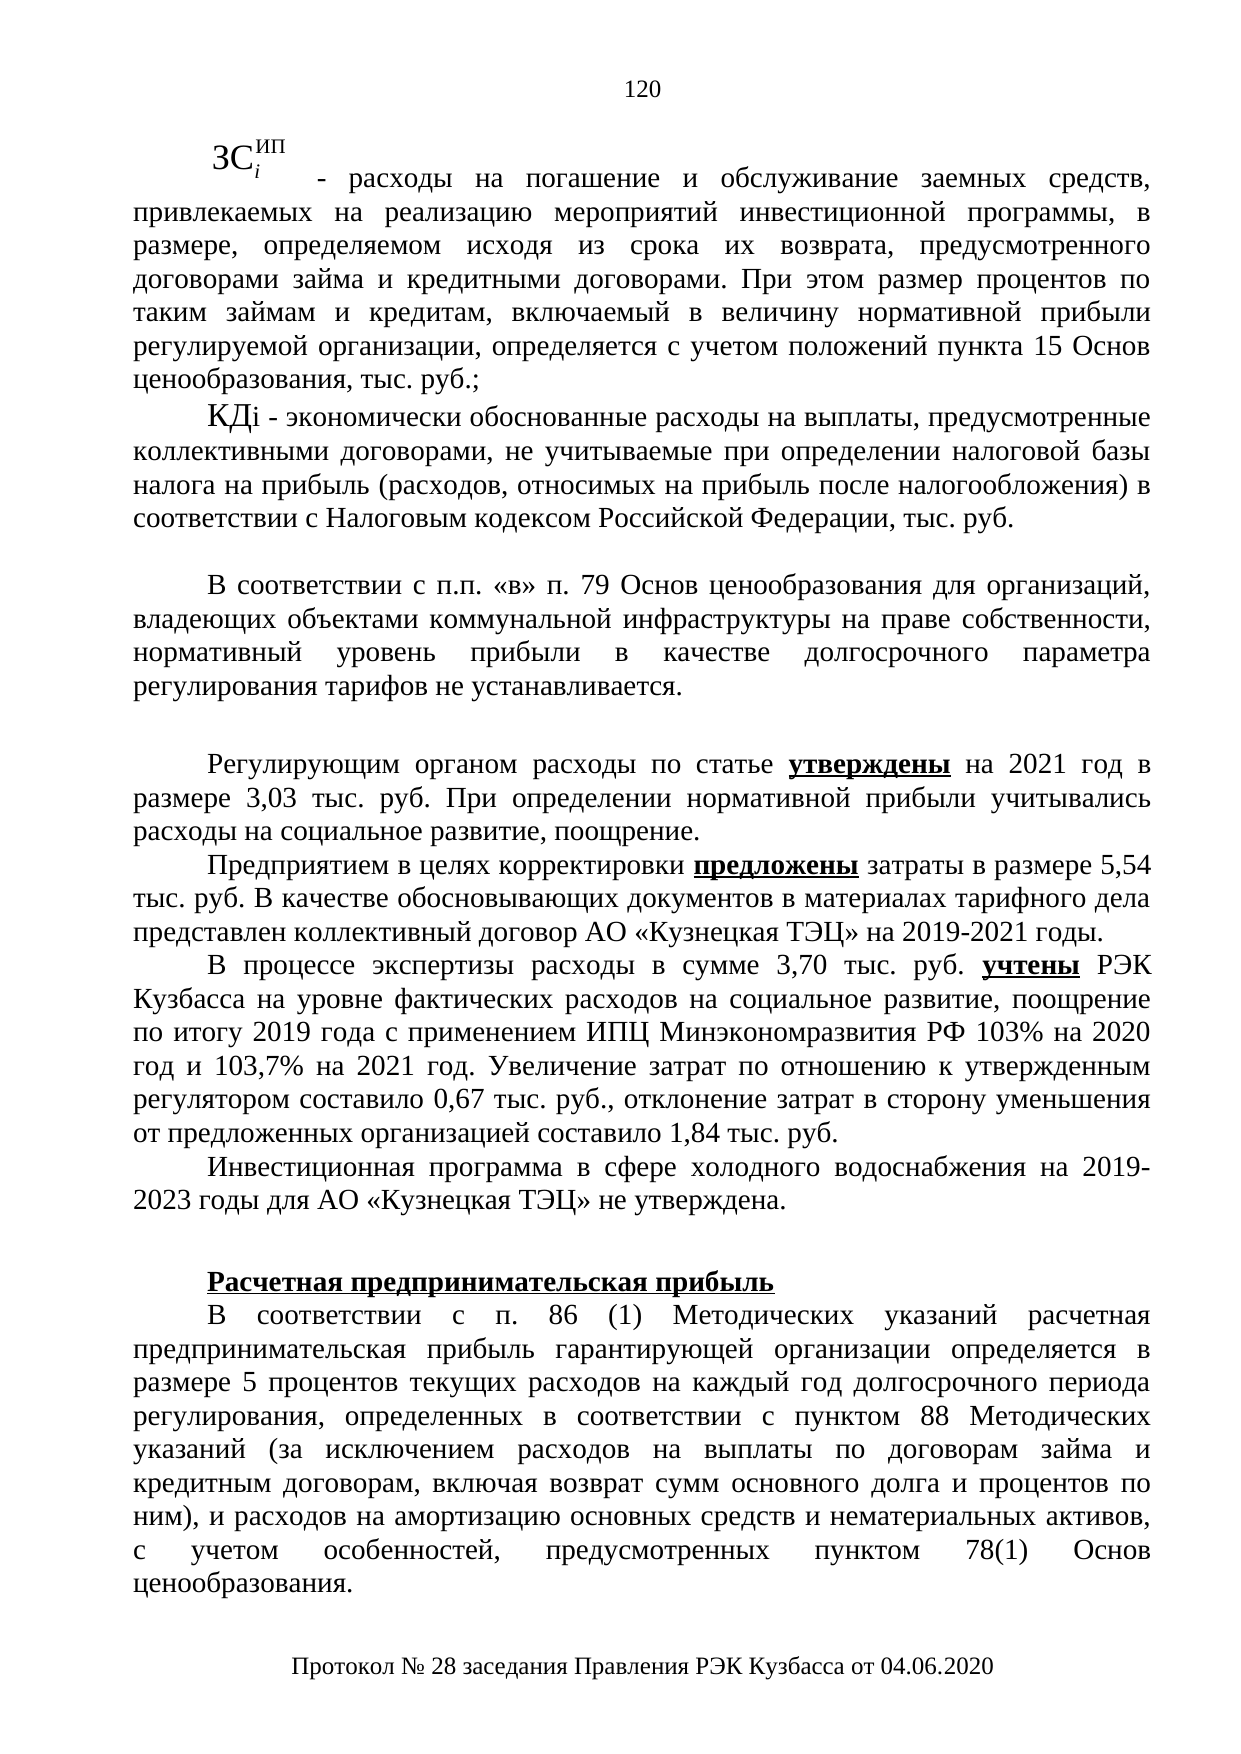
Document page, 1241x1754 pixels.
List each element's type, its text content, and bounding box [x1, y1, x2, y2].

text Инвестиционная программа в сфере холодного водоснабжения на 2019-2023 годы для АО «Кузнецкая ТЭЦ» не утверждена. [133, 1149, 1152, 1216]
text КДi - экономически обоснованные расходы на выплаты, предусмотренные коллективными договорами, не учитываемые при определении налоговой базы налога на прибыль (расходов, относимых на прибыль после налогообложения) в соответствии с Налоговым кодексом Российской Федерации, тыс. руб. [133, 395, 1152, 534]
text В соответствии с п. 86 (1) Методических указаний расчетная предпринимательская прибыль гарантирующей организации определяется в размере 5 процентов текущих расходов на каждый год долгосрочного периода регулирования, определенных в соответствии с пунктом 88 Методических указаний (за исключением расходов на выплаты по договорам займа и кредитным договорам, включая возврат сумм основного долга и процентов по ним), и расходов на амортизацию основных средств и нематериальных активов, с учетом особенностей, предусмотренных пунктом 78(1) Основ ценообразования. [133, 1297, 1152, 1599]
text Регулирующим органом расходы по статье утверждены на 2021 год в размере 3,03 тыс. руб. При определении нормативной прибыли учитывались расходы на социальное развитие, поощрение. [133, 746, 1152, 847]
text В соответствии с п.п. «в» п. 79 Основ ценообразования для организаций, владеющих объектами коммунальной инфраструктуры на праве собственности, нормативный уровень прибыли в качестве долгосрочного параметра регулирования тарифов не устанавливается. [133, 567, 1152, 702]
text В процессе экспертизы расходы в сумме 3,70 тыс. руб. учтены РЭК Кузбасса на уровне фактических расходов на социальное развитие, поощрение по итогу 2019 года с применением ИПЦ Минэкономразвития РФ 103% на 2020 год и 103,7% на 2021 год. Увеличение затрат по отношению к утвержденным регулятором составило 0,67 тыс. руб., отклонение затрат в сторону уменьшения от предложенных организацией составило 1,84 тыс. руб. [133, 947, 1152, 1149]
text Предприятием в целях корректировки предложены затраты в размере 5,54 тыс. руб. В качестве обосновывающих документов в материалах тарифного дела представлен коллективный договор АО «Кузнецкая ТЭЦ» на 2019-2021 годы. [133, 847, 1152, 947]
text Расчетная предпринимательская прибыль [133, 1264, 1152, 1297]
text - расходы на погашение и обслуживание заемных средств, привлекаемых на реализацию мероприятий инвестиционной программы, в размере, определяемом исходя из срока их возврата, предусмотренного договорами займа и кредитными договорами. При этом размер процентов по таким займам и кредитам, включаемый в величину нормативной прибыли регулируемой организации, определяется с учетом положений пункта 15 Основ ценообразования, тыс. руб.; [133, 131, 1152, 395]
